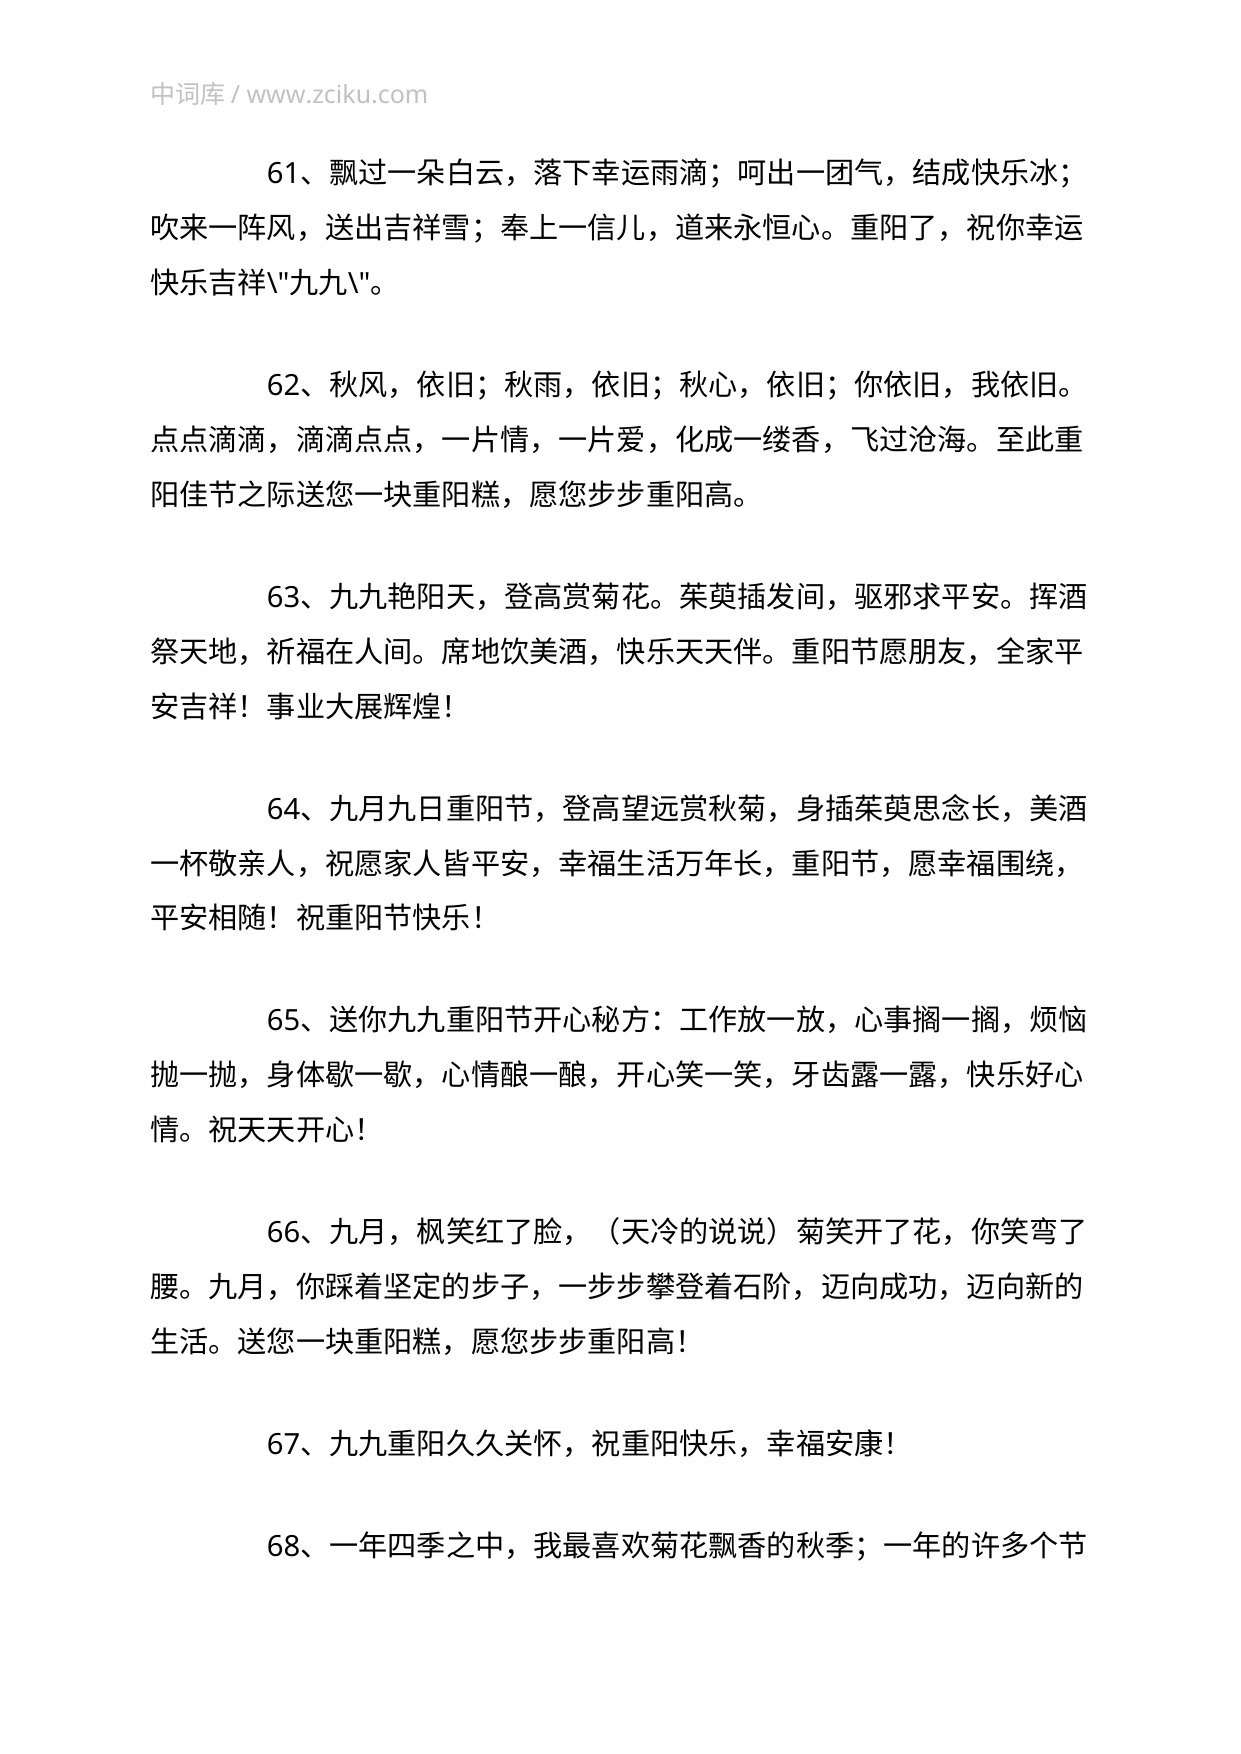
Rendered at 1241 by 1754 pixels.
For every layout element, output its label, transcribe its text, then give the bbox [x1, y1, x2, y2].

text 64、九月九日重阳节，登高望远赏秋菊，身插茱萸思念长，美酒一杯敬亲人，祝愿家人皆平安，幸福生活万年长，重阳节，愿幸福围绕，平安相随！祝重阳节快乐！ [150, 785, 1090, 937]
text 66、九月，枫笑红了脸，（天冷的说说）菊笑开了花，你笑弯了腰。九月，你踩着坚定的步子，一步步攀登着石阶，迈向成功，迈向新的生活。送您一块重阳糕，愿您步步重阳高！ [150, 1208, 1090, 1361]
text 65、送你九九重阳节开心秘方：工作放一放，心事搁一搁，烦恼抛一抛，身体歇一歇，心情酿一酿，开心笑一笑，牙齿露一露，快乐好心情。祝天天开心！ [150, 997, 1090, 1149]
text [150, 1522, 1090, 1564]
text 63、九九艳阳天，登高赏菊花。茱萸插发间，驱邪求平安。挥酒祭天地，祈福在人间。席地饮美酒，快乐天天伴。重阳节愿朋友，全家平安吉祥！事业大展辉煌！ [150, 573, 1090, 726]
text 62、秋风，依旧；秋雨，依旧；秋心，依旧；你依旧，我依旧。点点滴滴，滴滴点点，一片情，一片爱，化成一缕香，飞过沧海。至此重阳佳节之际送您一块重阳糕，愿您步步重阳高。 [150, 362, 1090, 514]
text 61、飘过一朵白云，落下幸运雨滴；呵出一团气，结成快乐冰；吹来一阵风，送出吉祥雪；奉上一信儿，道来永恒心。重阳了，祝你幸运快乐吉祥\"九九\"。 [150, 150, 1090, 302]
text 67、九九重阳久久关怀，祝重阳快乐，幸福安康！ [150, 1420, 1090, 1463]
